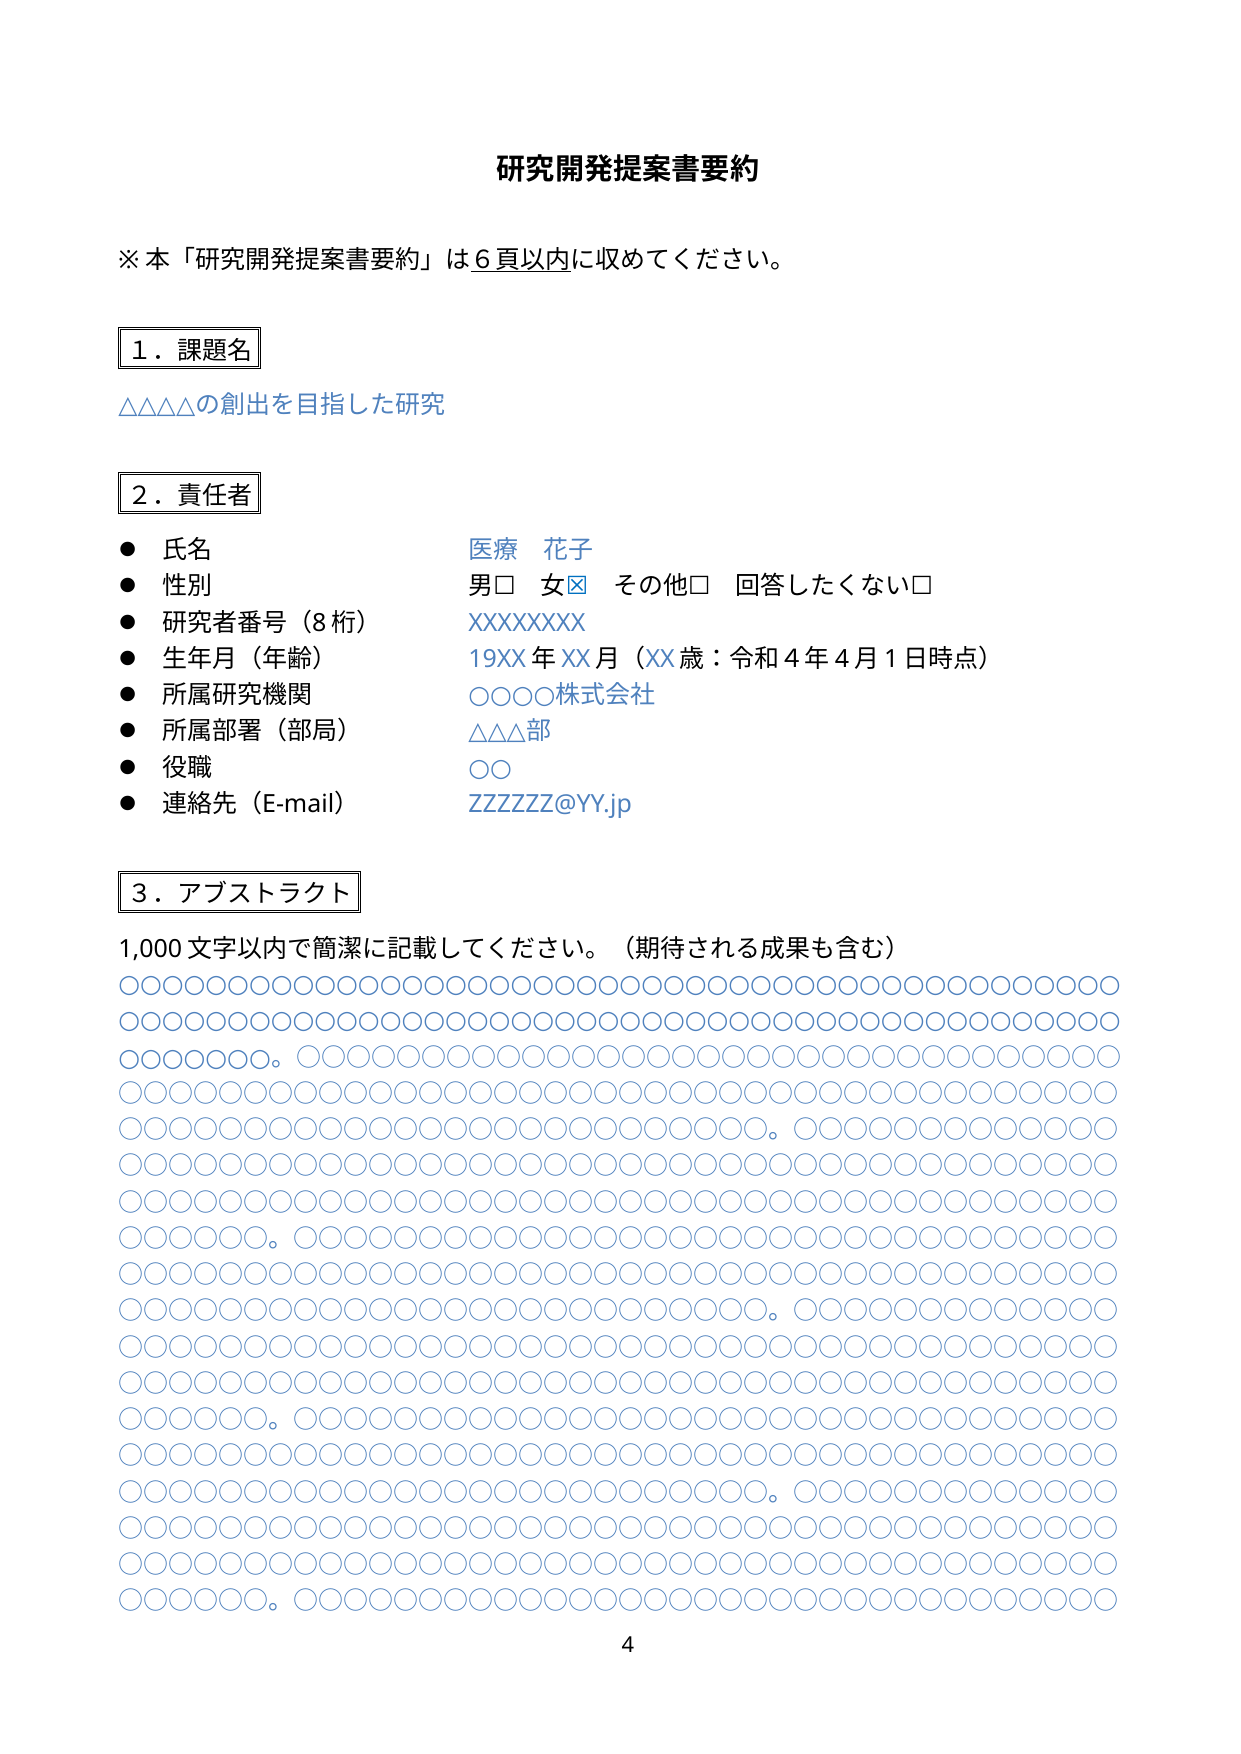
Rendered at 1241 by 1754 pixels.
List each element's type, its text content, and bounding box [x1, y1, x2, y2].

text １．課題名 [118, 312, 1137, 384]
text ２．責任者 [118, 457, 1137, 529]
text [118, 964, 1137, 1617]
text 1,000文字以内で簡潔に記載してください。（期待される成果も含む） [118, 928, 1137, 964]
text △△△△の創出を目指した研究 [118, 384, 1137, 421]
text 研究開発提案書要約 [118, 131, 1137, 203]
list 研究者番号（8桁） XXXXXXXX [118, 602, 1137, 638]
list 連絡先（E-mail） ZZZZZZ@YY.jp [118, 783, 1137, 819]
text ３．アブストラクト [118, 856, 1137, 928]
list 所属部署（部局） △△△部 [118, 711, 1137, 747]
list 役職 ○○ [118, 747, 1137, 783]
list 氏名 医療 花子 [118, 529, 1137, 566]
list 性別 男 女 その他 回答したくない [118, 566, 1137, 602]
text ※ 本「研究開発提案書要約」は６頁以内に収めてください。 [118, 239, 1137, 276]
list 所属研究機関 ○○○○株式会社 [118, 674, 1137, 711]
list 生年月（年齢） 19XX年XX月（XX歳：令和４年4月1日時点） [118, 638, 1137, 674]
